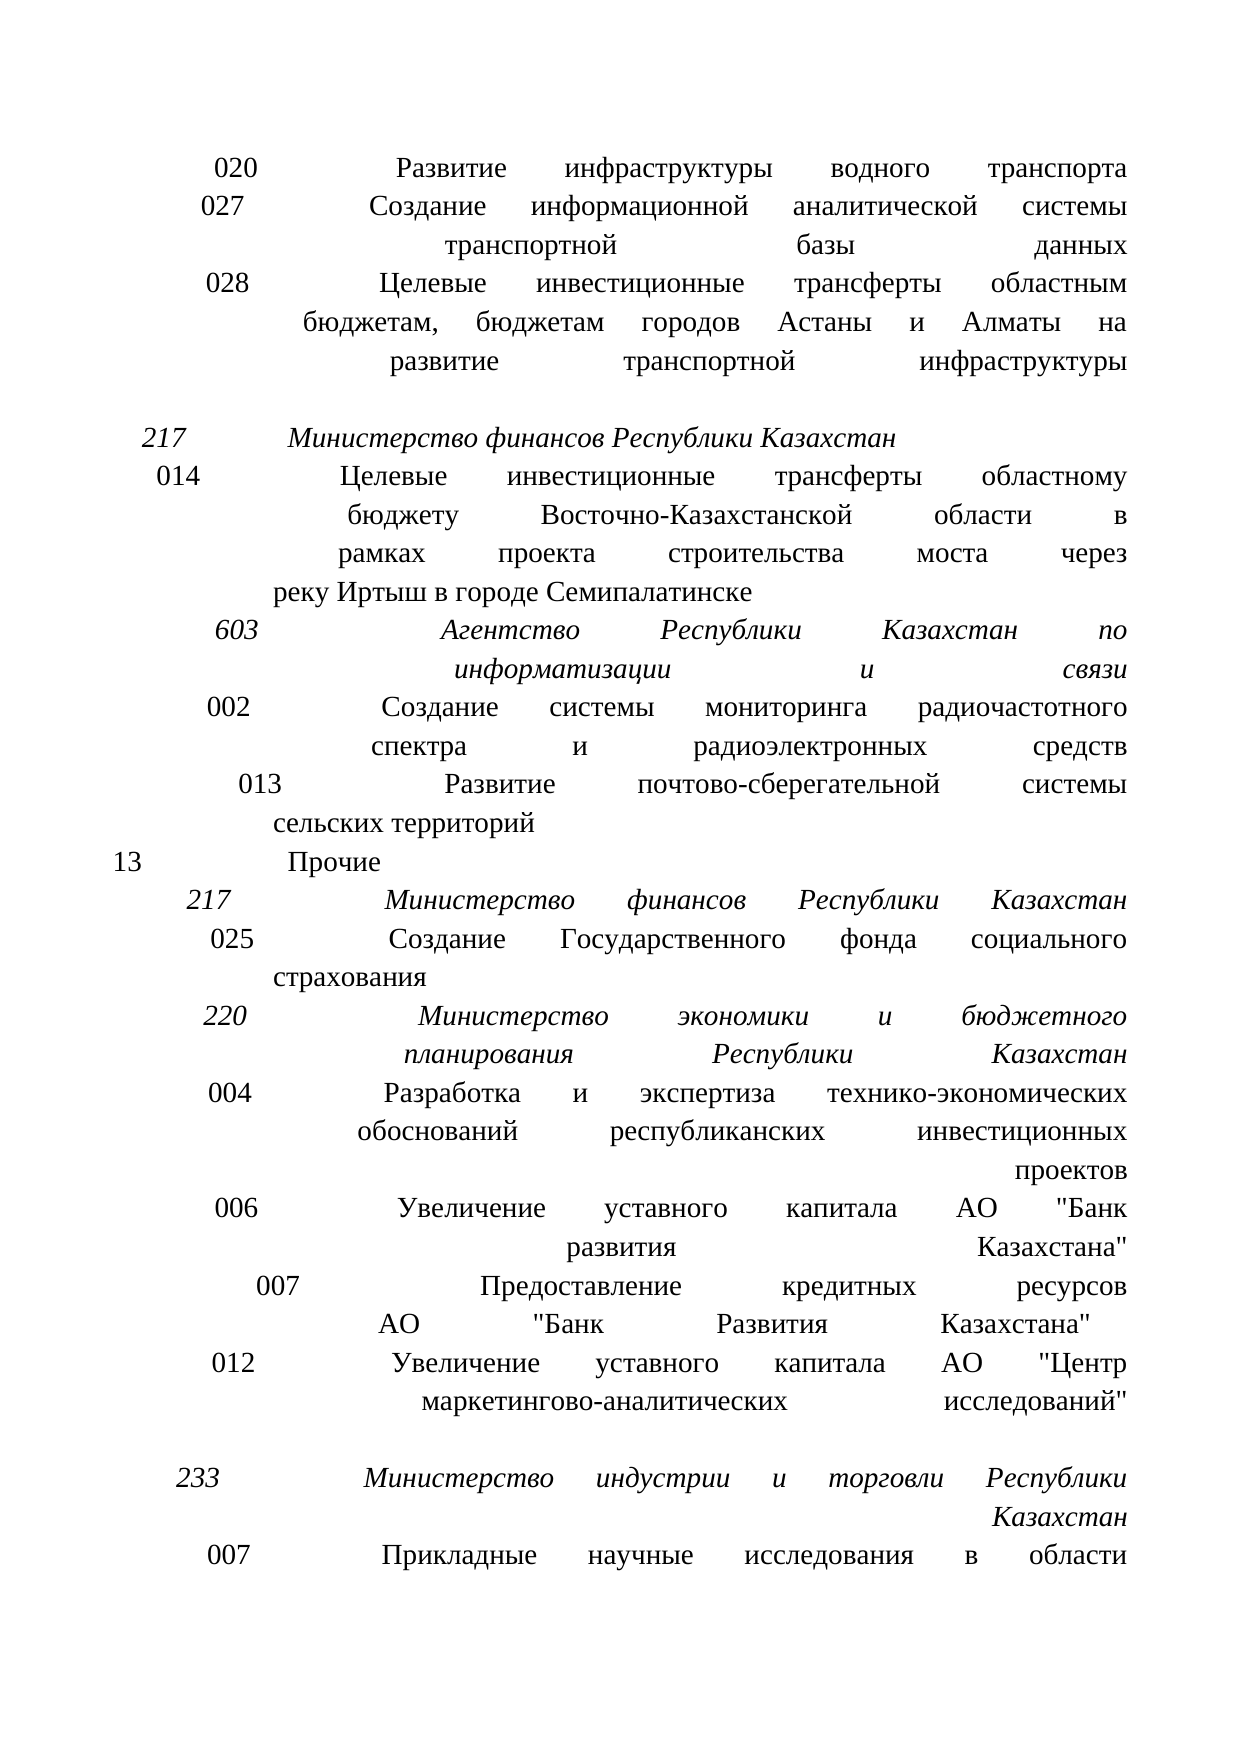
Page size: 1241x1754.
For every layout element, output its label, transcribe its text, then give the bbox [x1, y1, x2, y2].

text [112, 998, 1128, 1571]
text 014 Целевые инвестиционные трансферты областному бюджету Восточно-Казахстанской области в рамках проекта строительства моста через реку Иртыш в городе Семипалатинске [112, 458, 1128, 607]
text 603 Агентство Республики Казахстан по информатизации и связи 002 Создание системы мониторинга радиочастотного спектра и радиоэлектронных средств 013 Развитие почтово-сберегательной системы сельских территорий [112, 612, 1128, 839]
text 13 Прочие [112, 844, 1128, 877]
text 217 Министерство финансов Республики Казахстан 025 Создание Государственного фонда социального страхования [112, 882, 1128, 993]
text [112, 150, 1128, 453]
